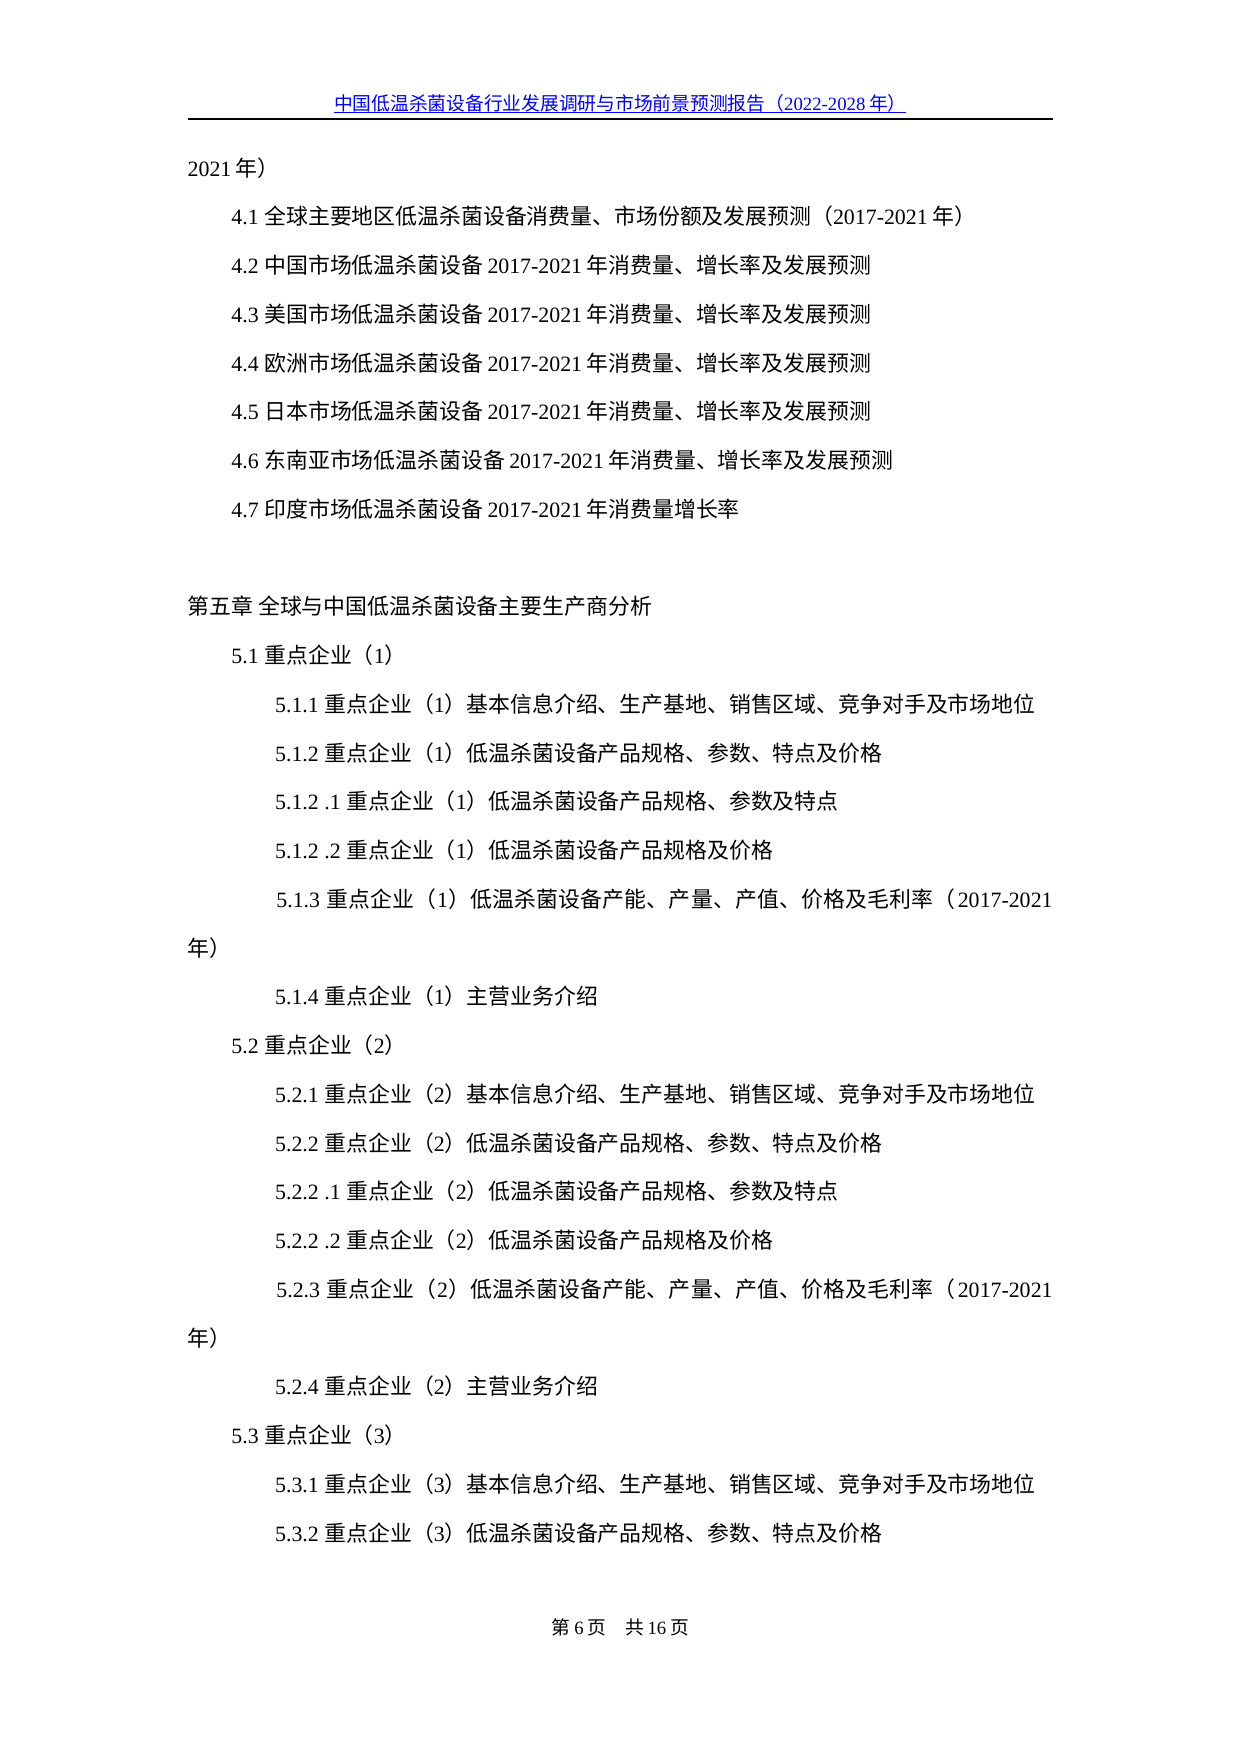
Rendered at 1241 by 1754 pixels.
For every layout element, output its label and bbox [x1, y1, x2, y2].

text [187, 150, 1053, 1548]
